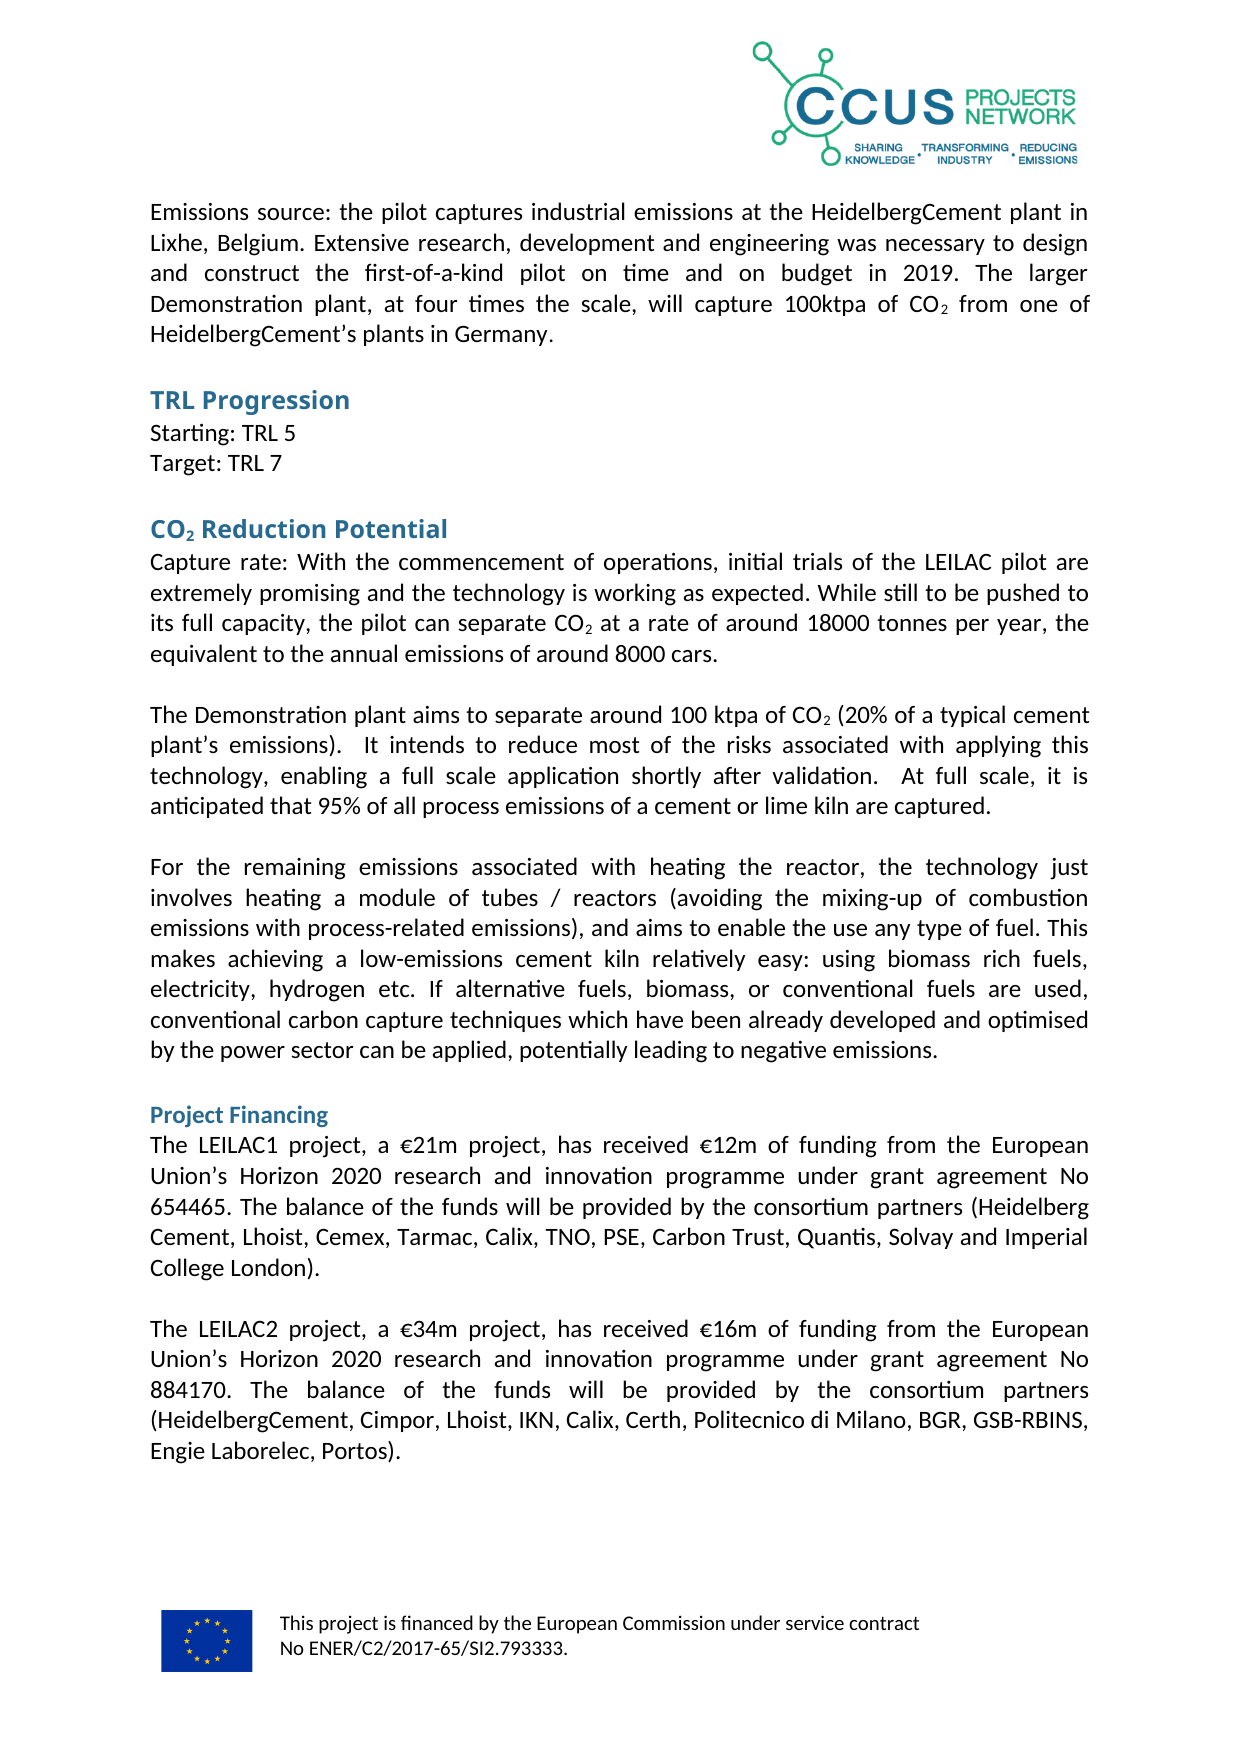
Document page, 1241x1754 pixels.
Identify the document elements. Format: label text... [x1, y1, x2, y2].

text The LEILAC2 project, a €34m project, has received €16m of funding from the European Union’s Horizon 2020 research and innovation programme under grant agreement No 884170. The balance of the funds will be provided by the consortium partners (HeidelbergCement, Cimpor, Lhoist, IKN, Calix, Certh, Politecnico di Milano, BGR, GSB-RBINS, Engie Laborelec, Portos). [150, 1313, 1090, 1465]
text Starting: TRL 5 [150, 417, 1090, 448]
text Target: TRL 7 [150, 448, 1090, 478]
text The LEILAC1 project, a €21m project, has received €12m of funding from the European Union’s Horizon 2020 research and innovation programme under grant agreement No 654465. The balance of the funds will be provided by the consortium partners (Heidelberg Cement, Lhoist, Cemex, Tarmac, Calix, TNO, PSE, Carbon Trust, Quantis, Solvay and Imperial College London). [150, 1130, 1090, 1282]
text For the remaining emissions associated with heating the reactor, the technology just involves heating a module of tubes / reactors (avoiding the mixing-up of combustion emissions with process-related emissions), and aims to enable the use any type of fuel. This makes achieving a low-emissions cement kiln relatively easy: using biomass rich fuels, electricity, hydrogen etc. If alternative fuels, biomass, or conventional fuels are used, conventional carbon capture techniques which have been already developed and optimised by the power sector can be applied, potentially leading to negative emissions. [150, 851, 1090, 1065]
text CO2 Reduction Potential [150, 512, 1090, 546]
text Emissions source: the pilot captures industrial emissions at the HeidelbergCement plant in Lixhe, Belgium. Extensive research, development and engineering was necessary to design and construct the first-of-a-kind pilot on time and on budget in 2019. The larger Demonstration plant, at four times the scale, will capture 100ktpa of CO2 from one of HeidelbergCement’s plants in Germany. [150, 196, 1090, 349]
picture [752, 41, 1078, 166]
picture [161, 1610, 253, 1672]
text The Demonstration plant aims to separate around 100 ktpa of CO2 (20% of a typical cement plant’s emissions). It intends to reduce most of the risks associated with applying this technology, enabling a full scale application shortly after validation. At full scale, it is anticipated that 95% of all process emissions of a cement or lime kiln are captured. [150, 699, 1090, 821]
text Capture rate: With the commencement of operations, initial trials of the LEILAC pilot are extremely promising and the technology is working as expected. While still to be pushed to its full capacity, the pilot can separate CO2 at a rate of around 18000 tonnes per year, the equivalent to the annual emissions of around 8000 cars. [150, 546, 1090, 668]
text Project Financing [150, 1099, 1090, 1130]
text TRL Progression [150, 383, 1090, 417]
